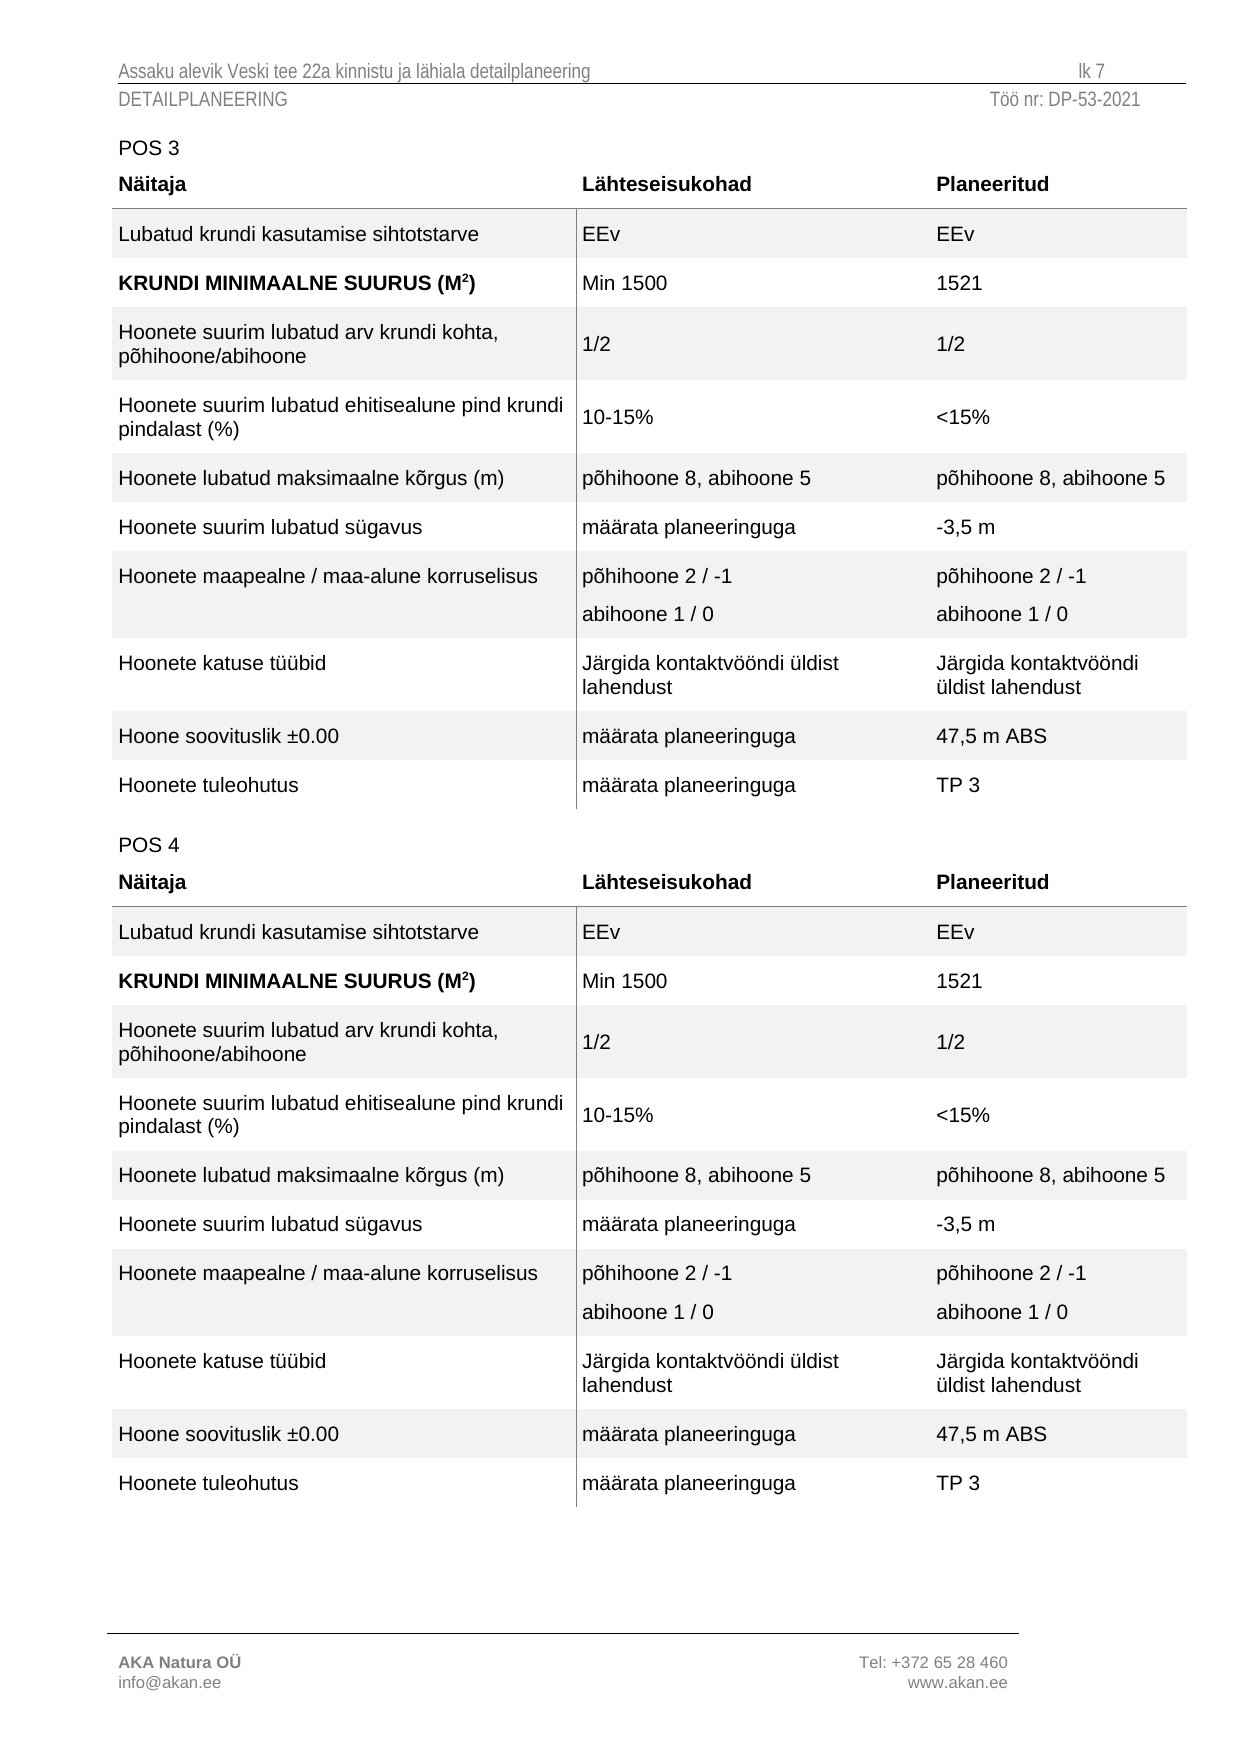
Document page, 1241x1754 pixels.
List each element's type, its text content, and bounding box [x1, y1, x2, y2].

table_cell 1521 [930, 258, 1187, 307]
table_cell <15% [930, 1078, 1187, 1151]
table_cell EEv [930, 209, 1187, 258]
table_cell Hoonete suurim lubatud arv krundi kohta, põhihoone/abihoone [112, 307, 576, 380]
table_cell määrata planeeringuga [577, 502, 930, 551]
table_cell EEv [930, 907, 1187, 956]
table_cell Hoonete suurim lubatud arv krundi kohta, põhihoone/abihoone [112, 1005, 576, 1078]
table_cell Järgida kontaktvööndi üldist lahendust [577, 638, 930, 711]
table_cell 1/2 [577, 1005, 930, 1078]
table_cell Min 1500 [577, 258, 930, 307]
table_cell põhihoone 2 / -1 abihoone 1 / 0 [930, 551, 1187, 638]
table_cell TP 3 [930, 1458, 1187, 1507]
table_cell määrata planeeringuga [577, 1458, 930, 1507]
table_cell 1/2 [577, 307, 930, 380]
table_cell Hoonete suurim lubatud sügavus [112, 502, 576, 551]
table_cell Hoonete katuse tüübid [112, 638, 576, 711]
table_cell Hoone soovituslik ±0.00 [112, 1409, 576, 1458]
table_header Planeeritud [930, 159, 1187, 208]
table_cell põhihoone 8, abihoone 5 [577, 453, 930, 502]
table_header Näitaja [112, 159, 576, 208]
table_cell määrata planeeringuga [577, 1200, 930, 1249]
table_cell Hoonete maapealne / maa-alune korruselisus [112, 1249, 576, 1336]
table_cell põhihoone 2 / -1 abihoone 1 / 0 [930, 1249, 1187, 1336]
table_header Näitaja [112, 857, 576, 906]
table_header Planeeritud [930, 857, 1187, 906]
table_cell Hoonete maapealne / maa-alune korruselisus [112, 551, 576, 638]
table_cell Hoonete lubatud maksimaalne kõrgus (m) [112, 1151, 576, 1200]
table_cell 47,5 m ABS [930, 711, 1187, 760]
table_cell EEv [577, 907, 930, 956]
table_cell põhihoone 2 / -1 abihoone 1 / 0 [577, 551, 930, 638]
table_cell Krundi minimaalne suurus (m2) [112, 956, 576, 1005]
table_cell Järgida kontaktvööndi üldist lahendust [577, 1336, 930, 1409]
table_cell Hoonete tuleohutus [112, 1458, 576, 1507]
table_cell Hoone soovituslik ±0.00 [112, 711, 576, 760]
table_cell põhihoone 8, abihoone 5 [577, 1151, 930, 1200]
table_cell Lubatud krundi kasutamise sihtotstarve [112, 209, 576, 258]
table_cell Hoonete suurim lubatud ehitisealune pind krundi pindalast (%) [112, 380, 576, 453]
table_cell Lubatud krundi kasutamise sihtotstarve [112, 907, 576, 956]
table_cell -3,5 m [930, 1200, 1187, 1249]
text POS 3 [118, 135, 1181, 159]
table_cell 1/2 [930, 307, 1187, 380]
table_cell põhihoone 8, abihoone 5 [930, 453, 1187, 502]
table_cell Hoonete suurim lubatud ehitisealune pind krundi pindalast (%) [112, 1078, 576, 1151]
table_cell EEv [577, 209, 930, 258]
table_cell 10-15% [577, 380, 930, 453]
text POS 4 [118, 833, 1181, 857]
table_cell põhihoone 8, abihoone 5 [930, 1151, 1187, 1200]
table_cell määrata planeeringuga [577, 1409, 930, 1458]
table_cell Hoonete suurim lubatud sügavus [112, 1200, 576, 1249]
table_cell Krundi minimaalne suurus (m2) [112, 258, 576, 307]
table_cell Min 1500 [577, 956, 930, 1005]
table_cell 1/2 [930, 1005, 1187, 1078]
table_cell määrata planeeringuga [577, 760, 930, 809]
table_cell 1521 [930, 956, 1187, 1005]
table_cell 10-15% [577, 1078, 930, 1151]
table_cell TP 3 [930, 760, 1187, 809]
table_cell -3,5 m [930, 502, 1187, 551]
table_header Lähteseisukohad [576, 857, 930, 906]
table_cell Hoonete lubatud maksimaalne kõrgus (m) [112, 453, 576, 502]
table_cell põhihoone 2 / -1 abihoone 1 / 0 [577, 1249, 930, 1336]
table_cell <15% [930, 380, 1187, 453]
table_cell Järgida kontaktvööndi üldist lahendust [930, 1336, 1187, 1409]
table_cell Hoonete katuse tüübid [112, 1336, 576, 1409]
table_cell määrata planeeringuga [577, 711, 930, 760]
table_header Lähteseisukohad [576, 159, 930, 208]
table_cell 47,5 m ABS [930, 1409, 1187, 1458]
table_cell Hoonete tuleohutus [112, 760, 576, 809]
table_cell Järgida kontaktvööndi üldist lahendust [930, 638, 1187, 711]
